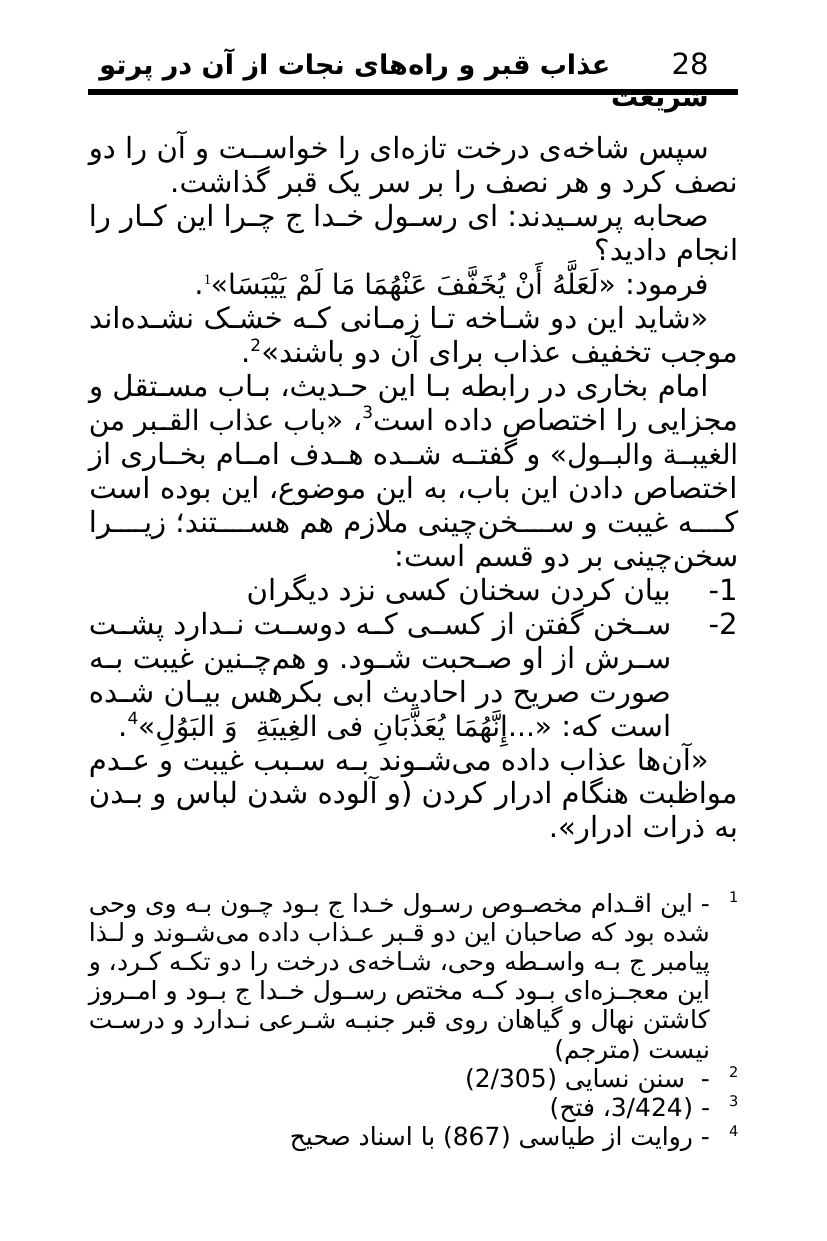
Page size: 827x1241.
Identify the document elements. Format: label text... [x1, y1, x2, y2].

text امام بخاری در رابطه با این حدیث، باب مستقل و مجزایی را اختصاص داده است، «باب عذاب القبر من الغیبة والبول» و گفته شده هدف امام بخاری از اختصاص دادن این باب، به این موضوع، این بوده است که غیبت و سخن‌چینی ملازم هم هستند؛ زیرا سخن‌چینی بر دو قسم است: [89, 369, 738, 573]
text فرمود: «لَعَلَّهُ أَنْ يُخَفَّفَ عَنْهُمَا مَا لَمْ يَيْبَسَا». [89, 267, 738, 301]
list بیان کردن سخنان کسی نزد دیگران [89, 573, 708, 607]
text «آن‌ها عذاب داده می‌شوند به سبب غیبت و عدم مواظبت هنگام ادرار کردن (و آلوده شدن لباس و بدن به ذرات ادرار». [89, 743, 738, 845]
text «شاید این دو شاخه تا زمانی که خشک نشده‌اند موجب تخفیف عذاب برای آن دو باشند». [89, 301, 738, 369]
text صحابه پرسیدند: ای رسول خدا ج چرا این کار را انجام دادید؟ [89, 199, 738, 267]
list سخن گفتن از کسی که دوست ندارد پشت سرش از او صحبت شود. و هم‌چنین غیبت به صورت صریح در احادیث ابی بکرهس بیان شده است که: «...إِنَّهُمَا يُعَذَّبَانِ فی الغِيبَةِ وَ البَوُلِ». [89, 607, 708, 743]
text سپس شاخه‌ی درخت تازه‌ای را خواست و آن را دو نصف کرد و هر نصف را بر سر یک قبر گذاشت. [89, 132, 738, 199]
